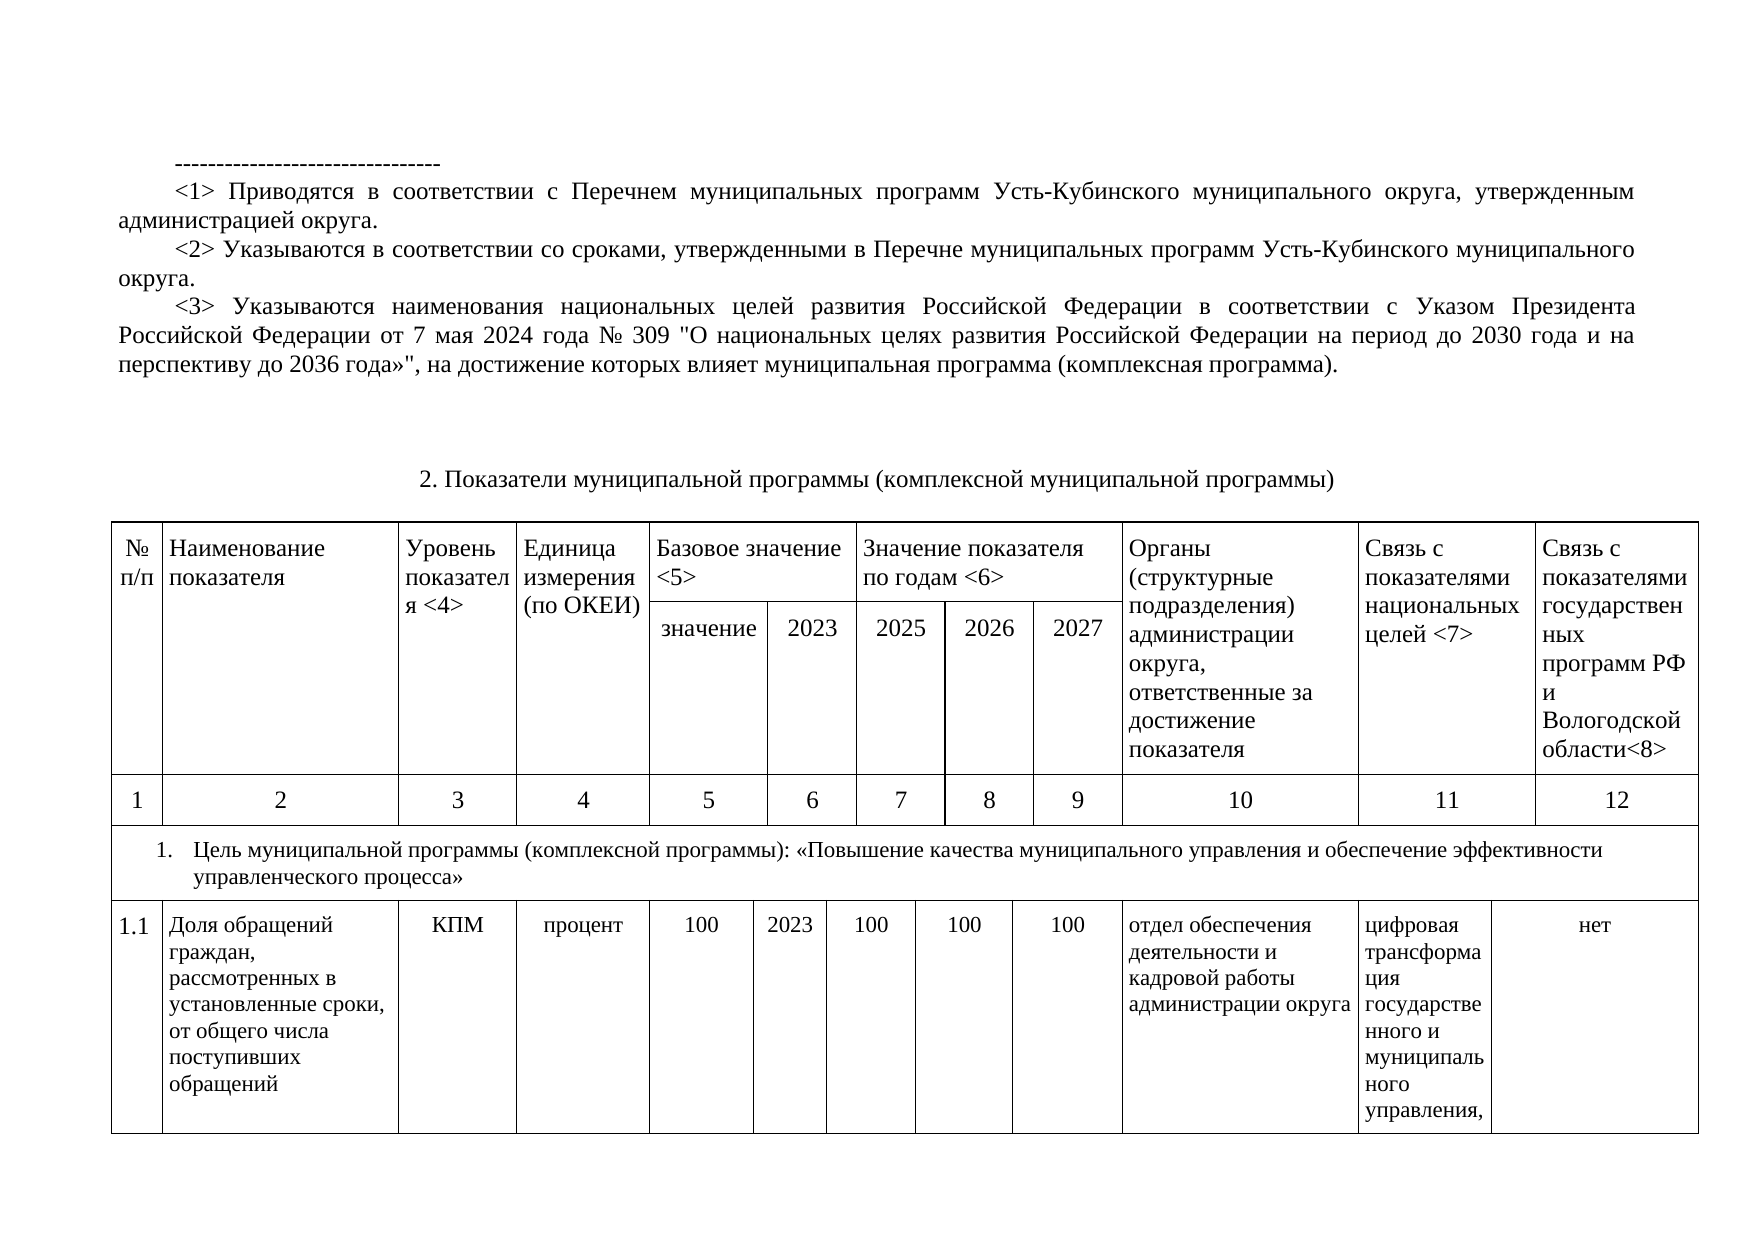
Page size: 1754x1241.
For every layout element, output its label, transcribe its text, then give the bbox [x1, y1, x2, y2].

table_cell 11 [1359, 775, 1535, 825]
text <3> Указываются наименования национальных целей развития Российской Федерации в соответствии с Указом Президента Российской Федерации от 7 мая 2024 года № 309 "О национальных целях развития Российской Федерации на период до 2030 года и на перспективу до 2036 года»", на достижение которых влияет муниципальная программа (комплексная программа). [118, 291, 1636, 378]
table_cell 4 [517, 775, 649, 825]
text 2. Показатели муниципальной программы (комплексной муниципальной программы) [118, 464, 1636, 493]
text <2> Указываются в соответствии со сроками, утвержденными в Перечне муниципальных программ Усть-Кубинского муниципального округа. [118, 234, 1636, 291]
table_cell 2023 [754, 901, 826, 1133]
table_cell 3 [399, 775, 516, 825]
table_cell 10 [1123, 775, 1358, 825]
table_cell 1.1 [112, 901, 162, 1133]
table_cell 1 [112, 775, 162, 825]
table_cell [1359, 901, 1491, 1133]
table_cell 12 [1536, 775, 1698, 825]
text -------------------------------- [118, 148, 1636, 176]
table_cell КПМ [399, 901, 516, 1133]
table_cell 100 [650, 901, 753, 1133]
table_cell 2023 [768, 602, 856, 774]
table_header Значение показателя по годам <6> [857, 523, 1122, 601]
table_cell нет [1492, 901, 1698, 1133]
table_header Уровень показателя <4> [399, 523, 516, 774]
table_header № п/п [112, 523, 162, 774]
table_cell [163, 901, 398, 1133]
table_cell Цель муниципальной программы (комплексной программы): «Повышение качества муниципального управления и обеспечение эффективности управленческого процесса» [112, 826, 1698, 900]
table_cell 2027 [1034, 602, 1122, 774]
table_header Базовое значение <5> [650, 523, 856, 601]
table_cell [1123, 901, 1358, 1133]
table_cell 100 [916, 901, 1012, 1133]
table_header Связь с показателями национальных целей <7> [1359, 523, 1535, 774]
table_cell значение [650, 602, 767, 774]
table_cell 2026 [946, 602, 1033, 774]
text <1> Приводятся в соответствии с Перечнем муниципальных программ Усть-Кубинского муниципального округа, утвержденным администрацией округа. [118, 176, 1636, 234]
table_cell 100 [827, 901, 915, 1133]
table_cell 9 [1034, 775, 1122, 825]
table_header Единица измерения (по ОКЕИ) [517, 523, 649, 774]
table_header Наименование показателя [163, 523, 398, 774]
table_cell 2025 [857, 602, 944, 774]
table_header Органы (структурные подразделения) администрации округа, ответственные за достижение показателя [1123, 523, 1358, 774]
table_cell процент [517, 901, 649, 1133]
table_cell 2 [163, 775, 398, 825]
table_cell 6 [768, 775, 856, 825]
table_cell 100 [1013, 901, 1122, 1133]
table_cell 7 [857, 775, 944, 825]
table_cell 5 [650, 775, 767, 825]
table_cell 8 [946, 775, 1033, 825]
table_header Связь с показателями государственных программ РФ и Вологодской области<8> [1536, 523, 1698, 774]
